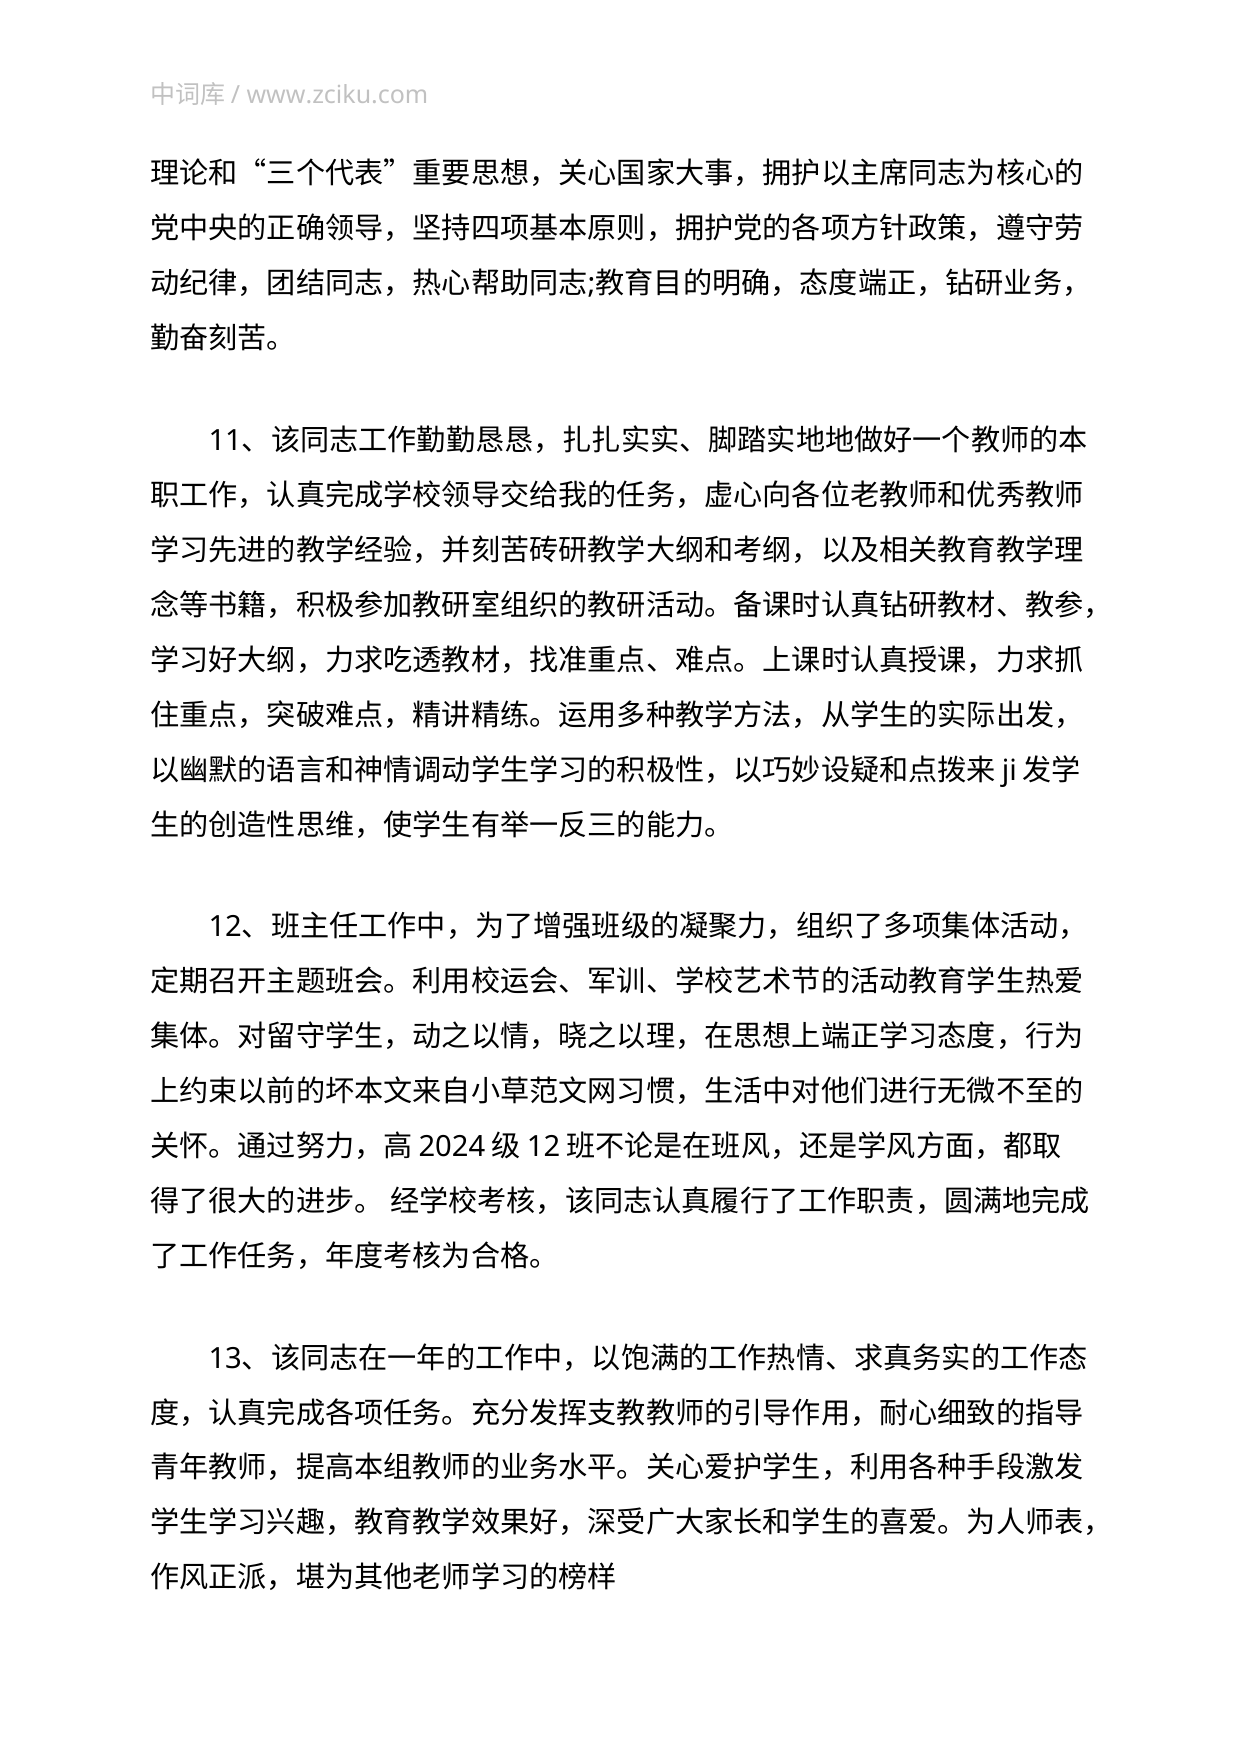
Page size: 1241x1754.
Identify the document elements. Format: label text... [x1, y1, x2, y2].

text 11、该同志工作勤勤恳恳，扎扎实实、脚踏实地地做好一个教师的本职工作，认真完成学校领导交给我的任务，虚心向各位老教师和优秀教师学习先进的教学经验，并刻苦砖研教学大纲和考纲，以及相关教育教学理念等书籍，积极参加教研室组织的教研活动。备课时认真钻研教材、教参，学习好大纲，力求吃透教材，找准重点、难点。上课时认真授课，力求抓住重点，突破难点，精讲精练。运用多种教学方法，从学生的实际出发，以幽默的语言和神情调动学生学习的积极性，以巧妙设疑和点拨来ji发学生的创造性思维，使学生有举一反三的能力。 [150, 417, 1090, 843]
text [150, 150, 1090, 357]
text 13、该同志在一年的工作中，以饱满的工作热情、求真务实的工作态度，认真完成各项任务。充分发挥支教教师的引导作用，耐心细致的指导青年教师，提高本组教师的业务水平。关心爱护学生，利用各种手段激发学生学习兴趣，教育教学效果好，深受广大家长和学生的喜爱。为人师表，作风正派，堪为其他老师学习的榜样 [150, 1334, 1090, 1596]
text 12、班主任工作中，为了增强班级的凝聚力，组织了多项集体活动，定期召开主题班会。利用校运会、军训、学校艺术节的活动教育学生热爱集体。对留守学生，动之以情，晓之以理，在思想上端正学习态度，行为上约束以前的坏本文来自小草范文网习惯，生活中对他们进行无微不至的关怀。通过努力，高2024级 12班不论是在班风，还是学风方面，都取得了很大的进步。 经学校考核，该同志认真履行了工作职责，圆满地完成了工作任务，年度考核为合格。 [150, 903, 1090, 1275]
